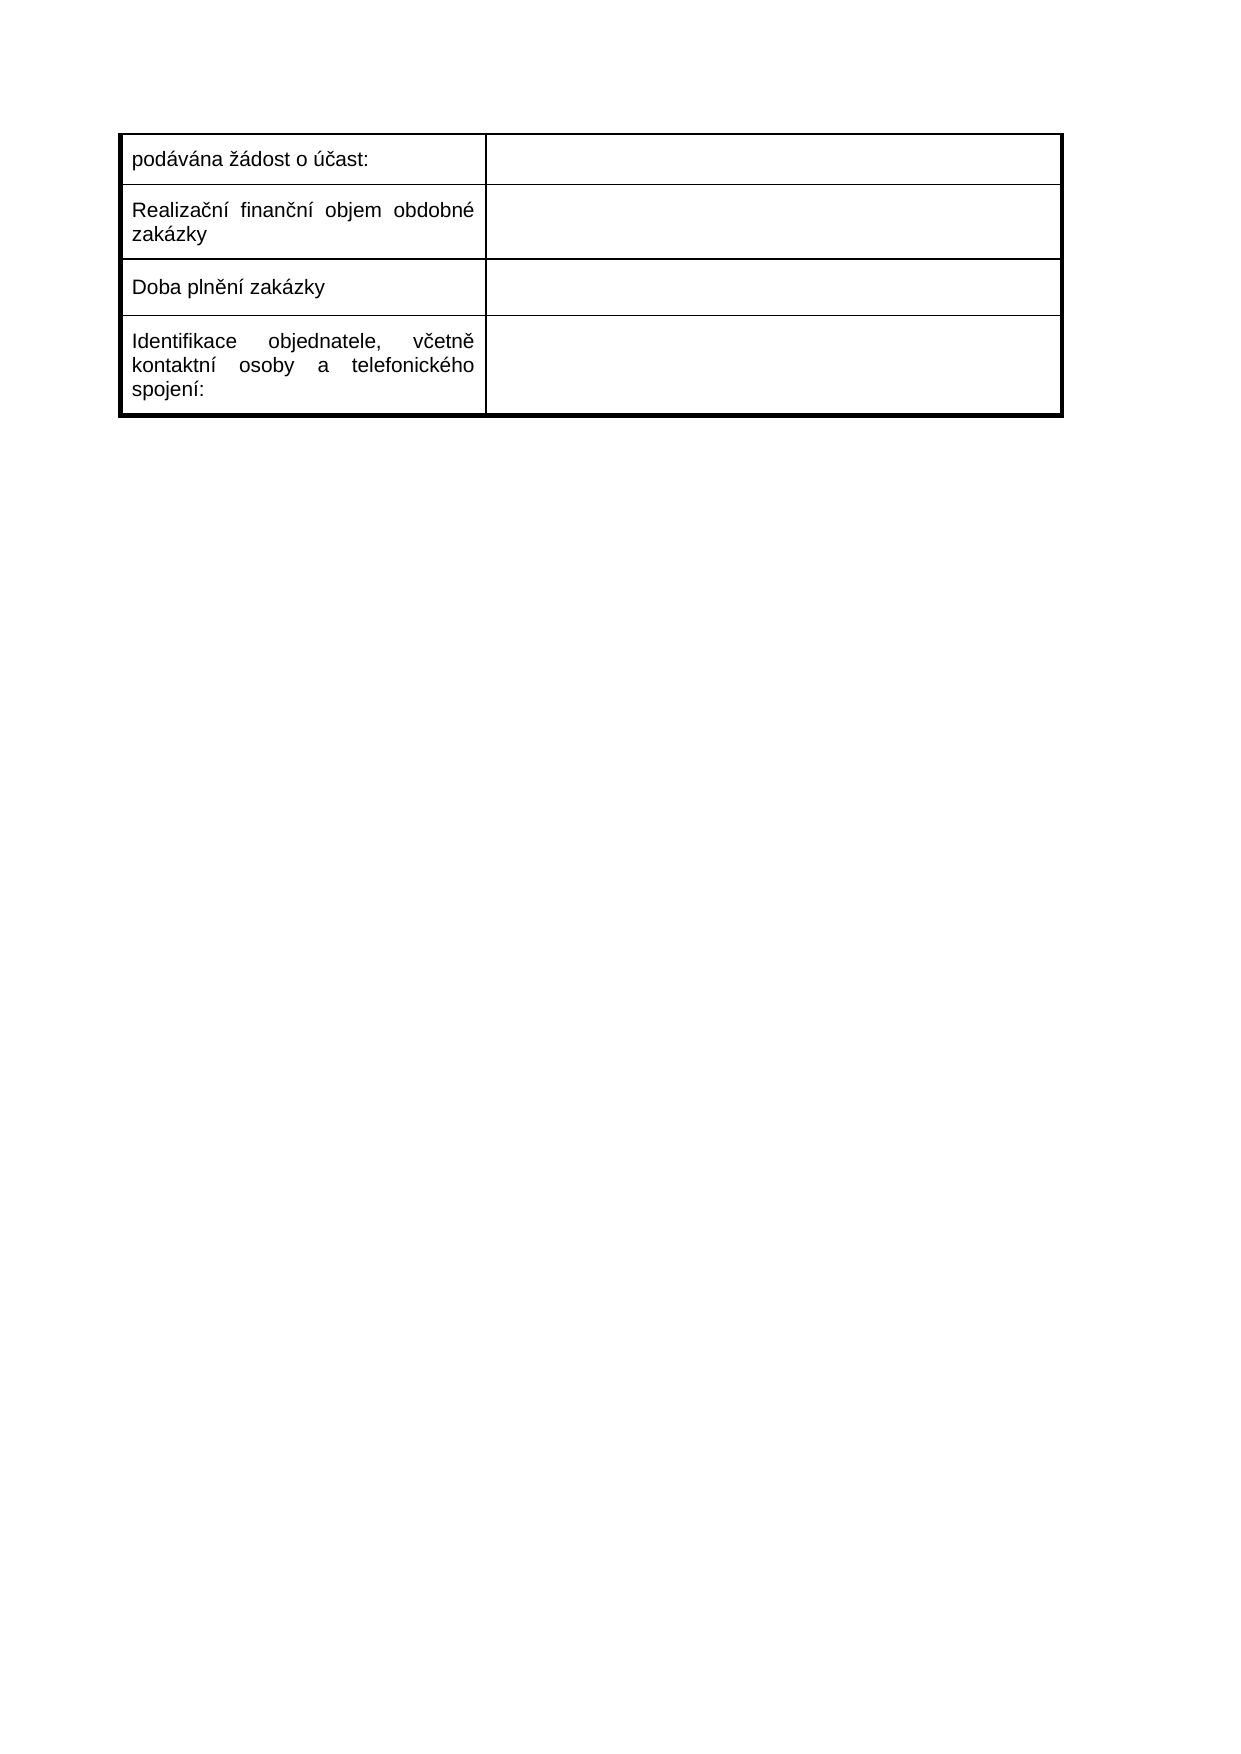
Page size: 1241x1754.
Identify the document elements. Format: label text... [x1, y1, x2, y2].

table_cell Doba plnění zakázky [123, 260, 485, 315]
table_cell [487, 316, 1060, 413]
table_cell Identifikace objednatele, včetně kontaktní osoby a telefonického spojení: [123, 316, 485, 413]
table_cell [487, 260, 1060, 315]
table_cell [487, 135, 1060, 183]
table_cell Realizační finanční objem obdobné zakázky [123, 185, 485, 258]
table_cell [123, 135, 485, 183]
table_cell [487, 185, 1060, 258]
